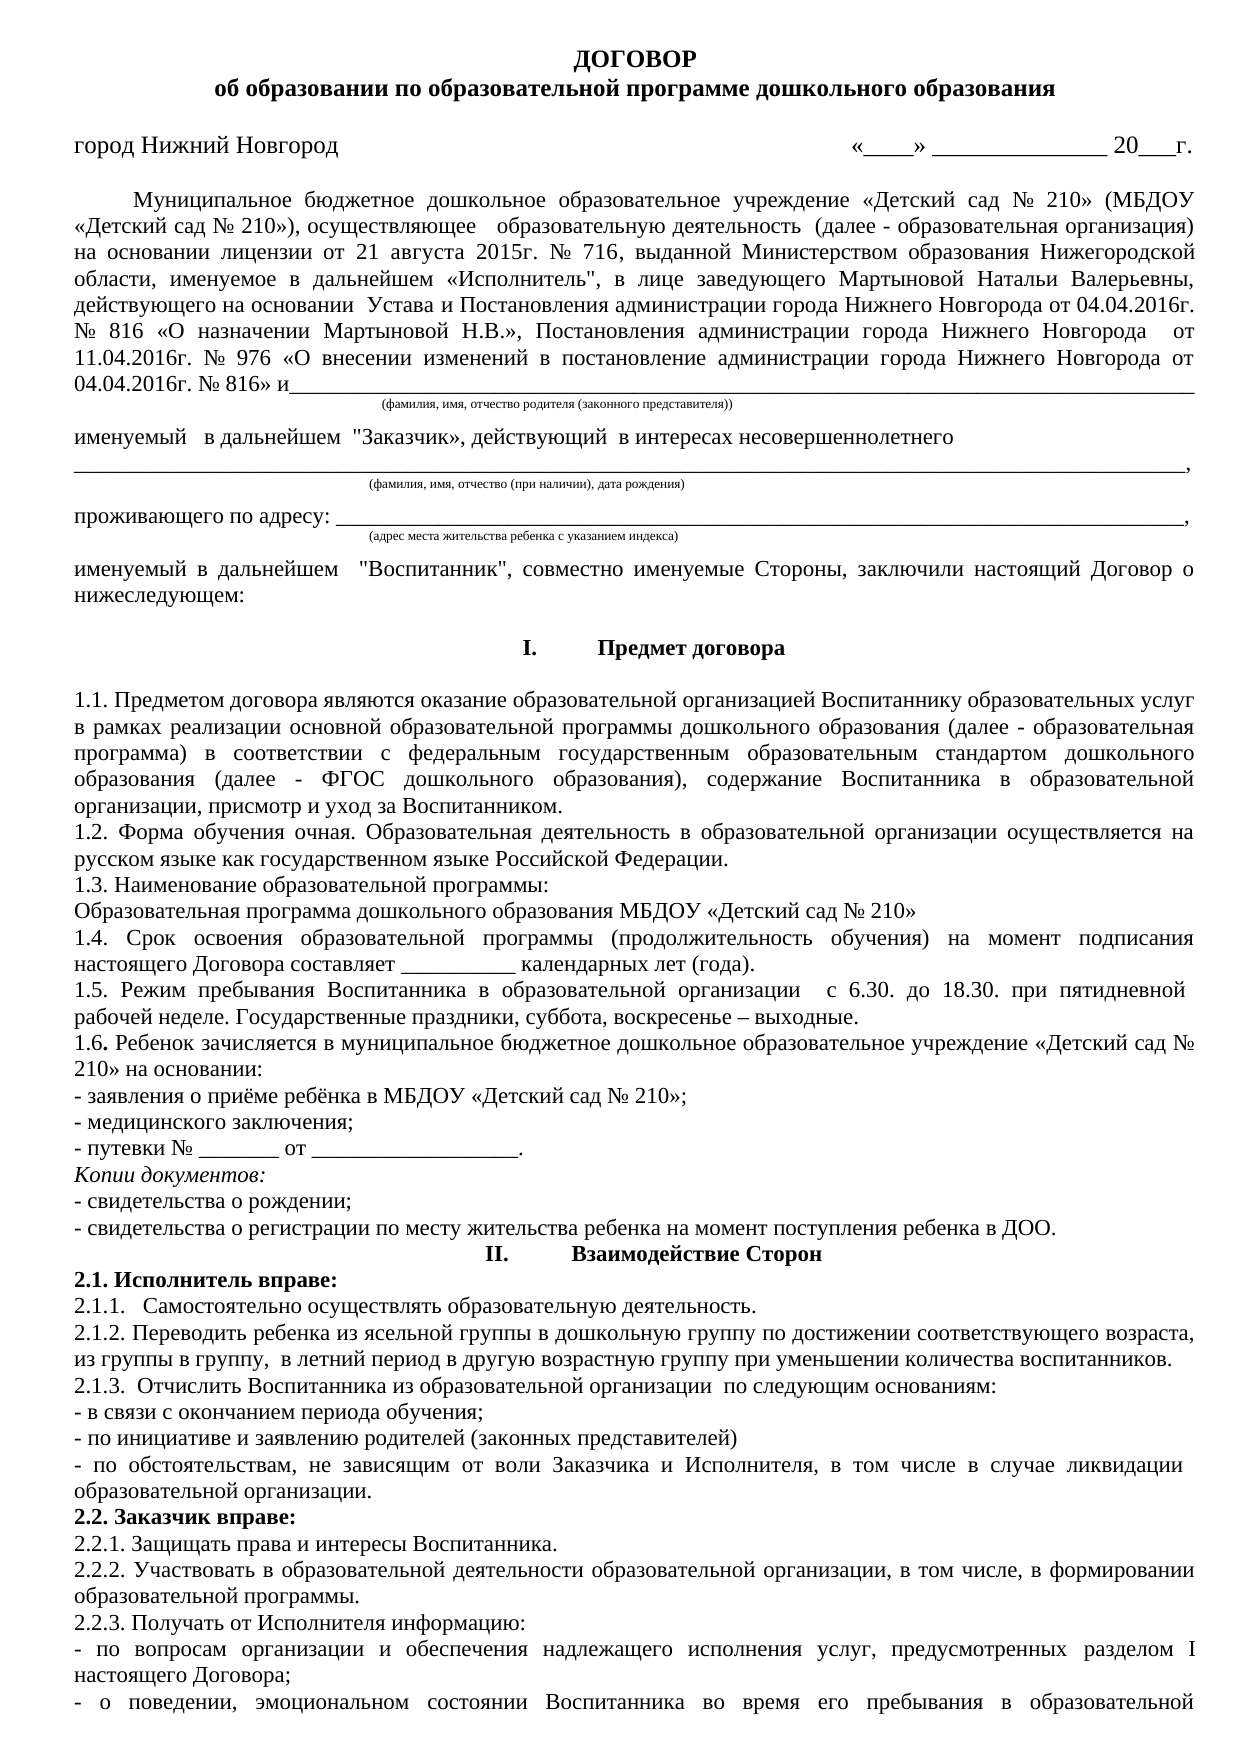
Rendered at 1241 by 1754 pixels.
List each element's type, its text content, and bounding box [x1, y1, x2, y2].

text город Нижний Новгород «____» ______________ 20___г. [74, 131, 1196, 159]
text - свидетельства о рождении; [74, 1187, 1196, 1213]
text 2.2. Заказчик вправе: [74, 1503, 1196, 1530]
text 2.1. Исполнитель вправе: [74, 1266, 1196, 1293]
text 1.3. Наименование образовательной программы: [74, 871, 1196, 897]
text - путевки № _______ от __________________. [74, 1134, 1196, 1161]
text 2.1.3. Отчислить Воспитанника из образовательной организации по следующим основаниям: [74, 1372, 1186, 1398]
text проживающего по адресу: __________________________________________________________________________, [74, 502, 1196, 528]
text - в связи с окончанием периода обучения; [74, 1398, 1186, 1424]
text 2.2.3. Получать от Исполнителя информацию: [74, 1609, 1196, 1635]
text 2.1.1. Самостоятельно осуществлять образовательную деятельность. [74, 1293, 1196, 1319]
text 2.2.2. Участвовать в образовательной деятельности образовательной организации, в том числе, в формировании образовательной программы. [74, 1556, 1196, 1609]
text 1.5. Режим пребывания Воспитанника в образовательной организации с 6.30. до 18.30. при пятидневной рабочей неделе. Государственные праздники, суббота, воскресенье – выходные. [74, 976, 1186, 1029]
text - по инициативе и заявлению родителей (законных представителей) [74, 1424, 1186, 1451]
text именуемый в дальнейшем "Воспитанник", совместно именуемые Стороны, заключили настоящий Договор о нижеследующем: [74, 555, 1196, 607]
text 2.2.1. Защищать права и интересы Воспитанника. [74, 1530, 1196, 1556]
text (адрес места жительства ребенка с указанием индекса) [74, 528, 1196, 555]
text - по обстоятельствам, не зависящим от воли Заказчика и Исполнителя, в том числе в случае ликвидации образовательной организации. [74, 1451, 1186, 1503]
text Муниципальное бюджетное дошкольное образовательное учреждение «Детский сад № 210» (МБДОУ «Детский сад № 210»), осуществляющее образовательную деятельность (далее - образовательная организация) на основании лицензии от 21 августа 2015г. № 716, выданной Министерством образования Нижегородской области, именуемое в дальнейшем «Исполнитель", в лице заведующего Мартыновой Натальи Валерьевны, действующего на основании Устава и Постановления администрации города Нижнего Новгорода от 04.04.2016г. № 816 «О назначении Мартыновой Н.В.», Постановления администрации города Нижнего Новгорода от 11.04.2016г. № 976 «О внесении изменений в постановление администрации города Нижнего Новгорода от 04.04.2016г. № 816» и_______________________________________________________________________________ [74, 186, 1196, 397]
text 1.2. Форма обучения очная. Образовательная деятельность в образовательной организации осуществляется на русском языке как государственном языке Российской Федерации. [74, 818, 1196, 871]
text 1.6. Ребенок зачисляется в муниципальное бюджетное дошкольное образовательное учреждение «Детский сад № 210» на основании: [74, 1029, 1196, 1082]
text Образовательная программа дошкольного образования МБДОУ «Детский сад № 210» [74, 897, 1196, 924]
text 1.1. Предметом договора являются оказание образовательной организацией Воспитаннику образовательных услуг в рамках реализации основной образовательной программы дошкольного образования (далее - образовательная программа) в соответствии с федеральным государственным образовательным стандартом дошкольного образования (далее - ФГОС дошкольного образования), содержание Воспитанника в образовательной организации, присмотр и уход за Воспитанником. [74, 686, 1196, 818]
text ДОГОВОР [74, 44, 1196, 73]
text (фамилия, имя, отчество родителя (законного представителя)) [74, 397, 1196, 423]
text (фамилия, имя, отчество (при наличии), дата рождения) [74, 476, 1196, 502]
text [74, 1688, 1196, 1714]
list Предмет договора [111, 634, 1196, 660]
text Копии документов: [74, 1161, 1196, 1187]
text об образовании по образовательной программе дошкольного образования [74, 73, 1196, 102]
text 1.4. Срок освоения образовательной программы (продолжительность обучения) на момент подписания настоящего Договора составляет __________ календарных лет (года). [74, 924, 1196, 976]
text именуемый в дальнейшем "Заказчик», действующий в интересах несовершеннолетнего _________________________________________________________________________________________________, [74, 423, 1196, 476]
text - по вопросам организации и обеспечения надлежащего исполнения услуг, предусмотренных разделом I настоящего Договора; [74, 1635, 1196, 1688]
text - медицинского заключения; [74, 1108, 1196, 1134]
text - свидетельства о регистрации по месту жительства ребенка на момент поступления ребенка в ДОО. [74, 1213, 1196, 1240]
text II. Взаимодействие Сторон [111, 1240, 1196, 1266]
text - заявления о приёме ребёнка в МБДОУ «Детский сад № 210»; [74, 1082, 1196, 1108]
text 2.1.2. Переводить ребенка из ясельной группы в дошкольную группу по достижении соответствующего возраста, из группы в группу, в летний период в другую возрастную группу при уменьшении количества воспитанников. [74, 1319, 1196, 1372]
